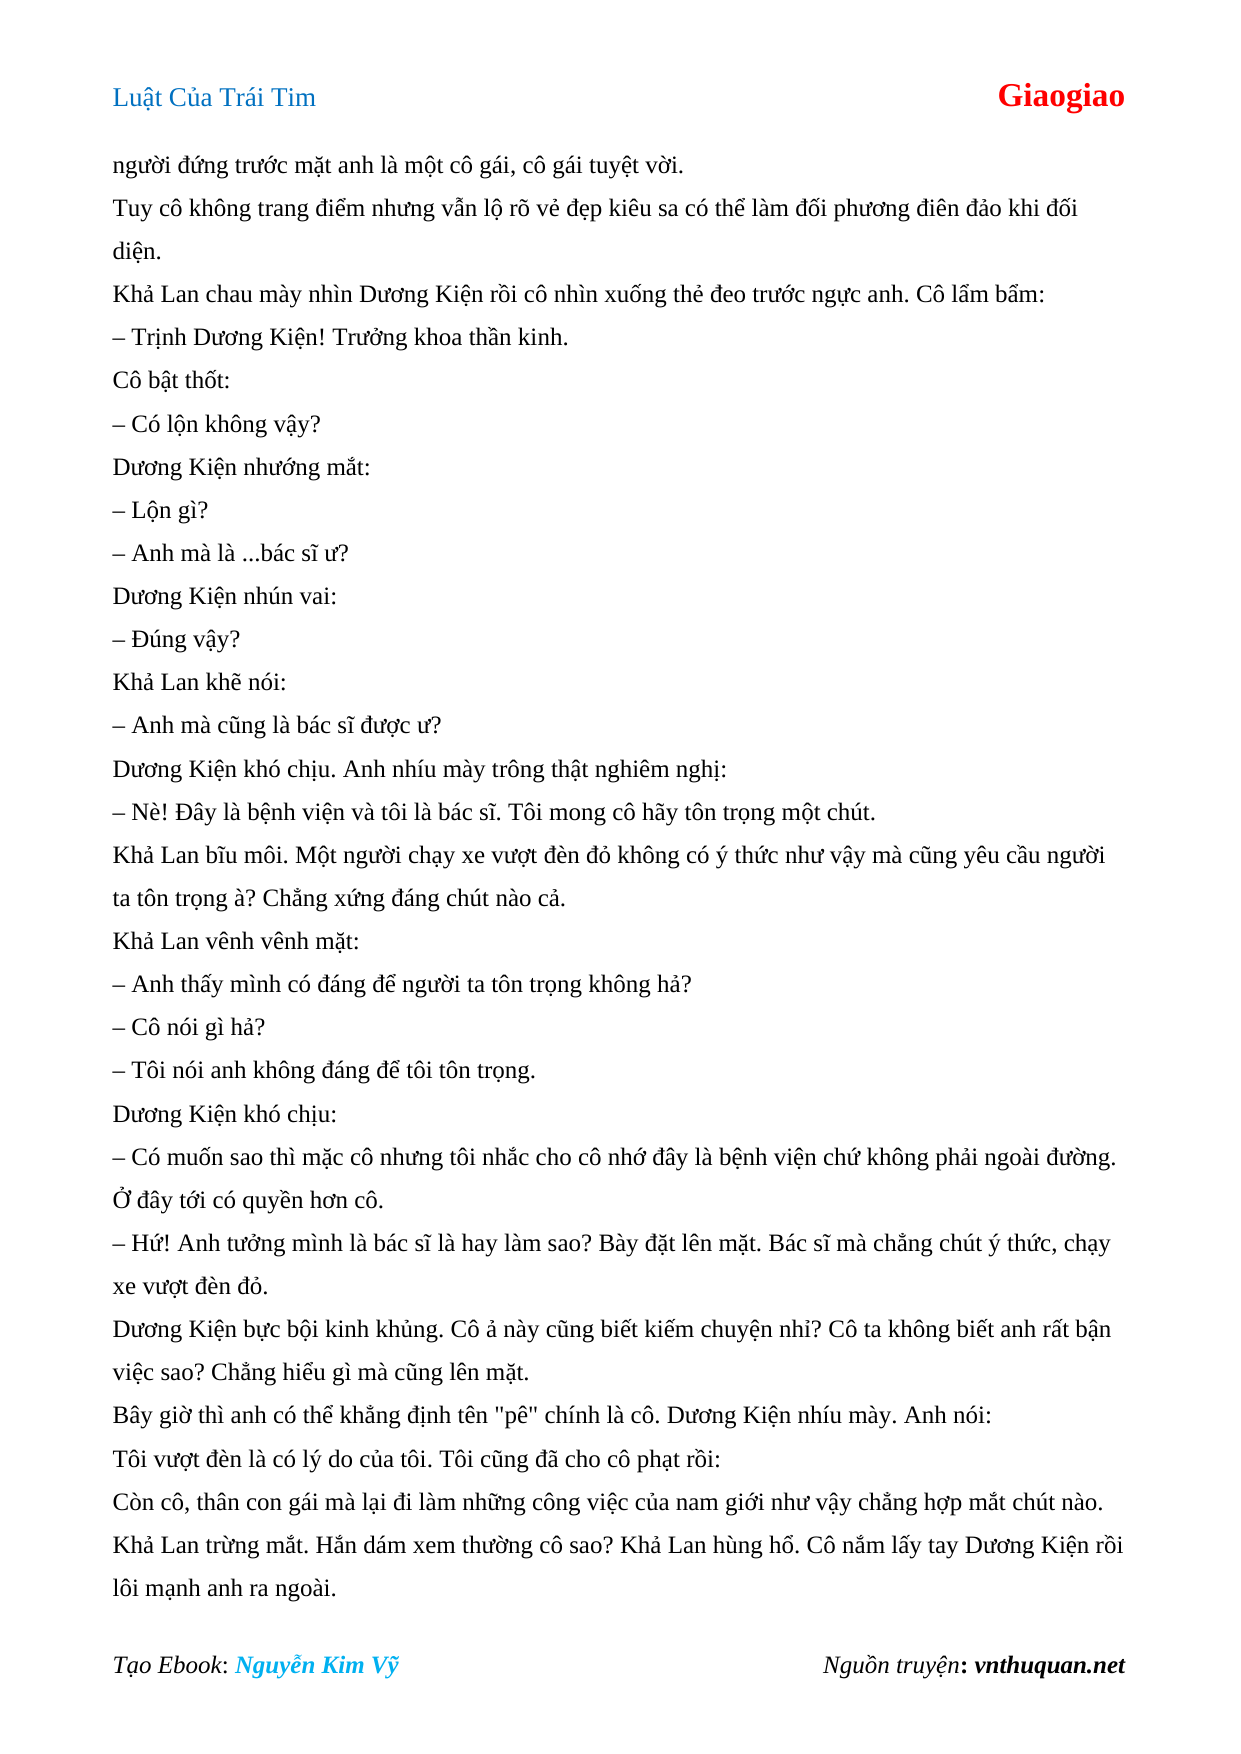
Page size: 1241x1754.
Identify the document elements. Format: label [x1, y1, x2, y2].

text [112, 150, 1128, 1602]
